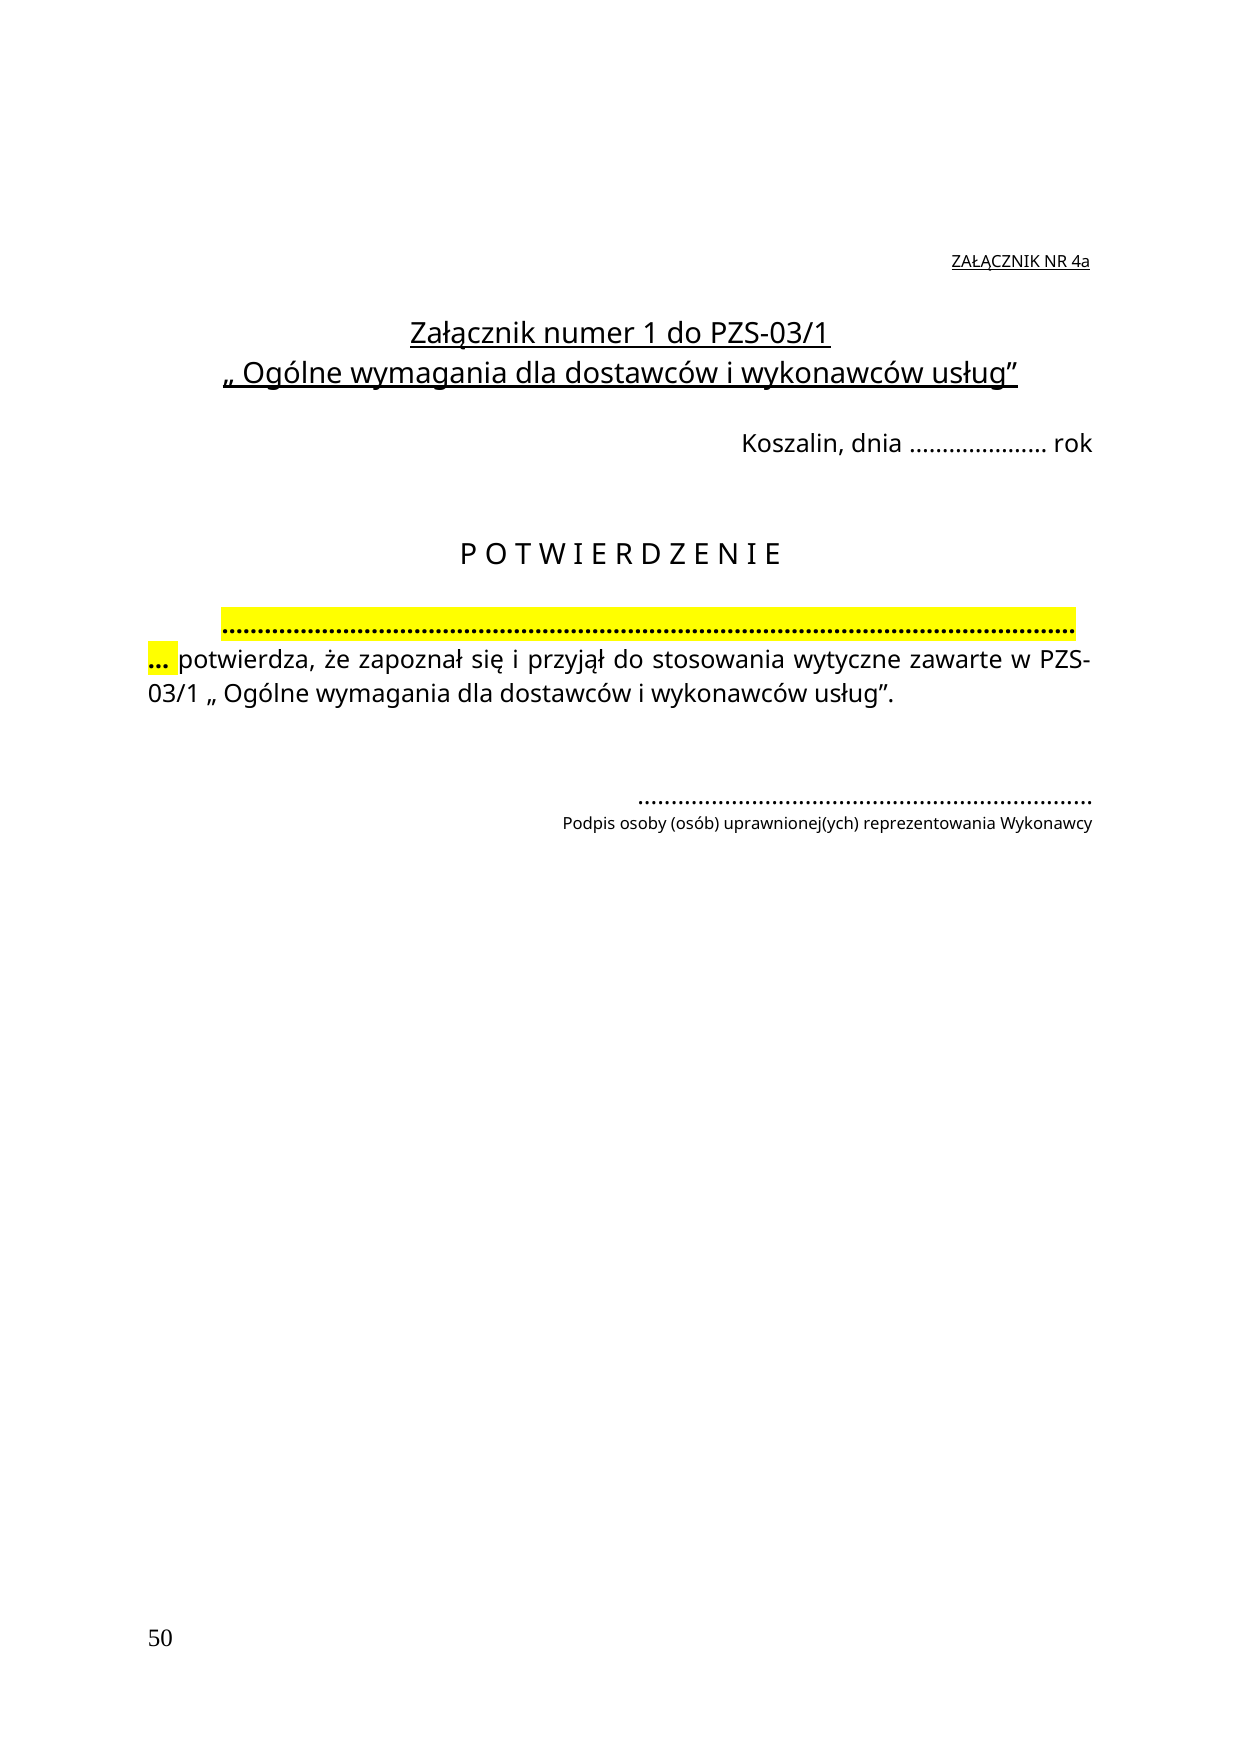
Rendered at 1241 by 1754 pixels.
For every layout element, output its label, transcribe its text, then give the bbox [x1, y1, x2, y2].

text Koszalin, dnia ………………… rok [148, 426, 1093, 460]
text …………………………………………………………………………………………………………… potwierdza, że zapoznał się i przyjął do stosowania wytyczne zawarte w PZS-03/1 „ Ogólne wymagania dla dostawców i wykonawców usług”. [148, 607, 1093, 709]
text .................................................................... [148, 777, 1093, 812]
text Załącznik numer 1 do PZS-03/1 [148, 312, 1093, 352]
text Podpis osoby (osób) uprawnionej(ych) reprezentowania Wykonawcy [148, 812, 1093, 834]
text P O T W I E R D Z E N I E [148, 533, 1093, 573]
text ZAŁĄCZNIK NR 4a [148, 250, 1090, 272]
text „ Ogólne wymagania dla dostawców i wykonawców usług” [148, 352, 1093, 392]
